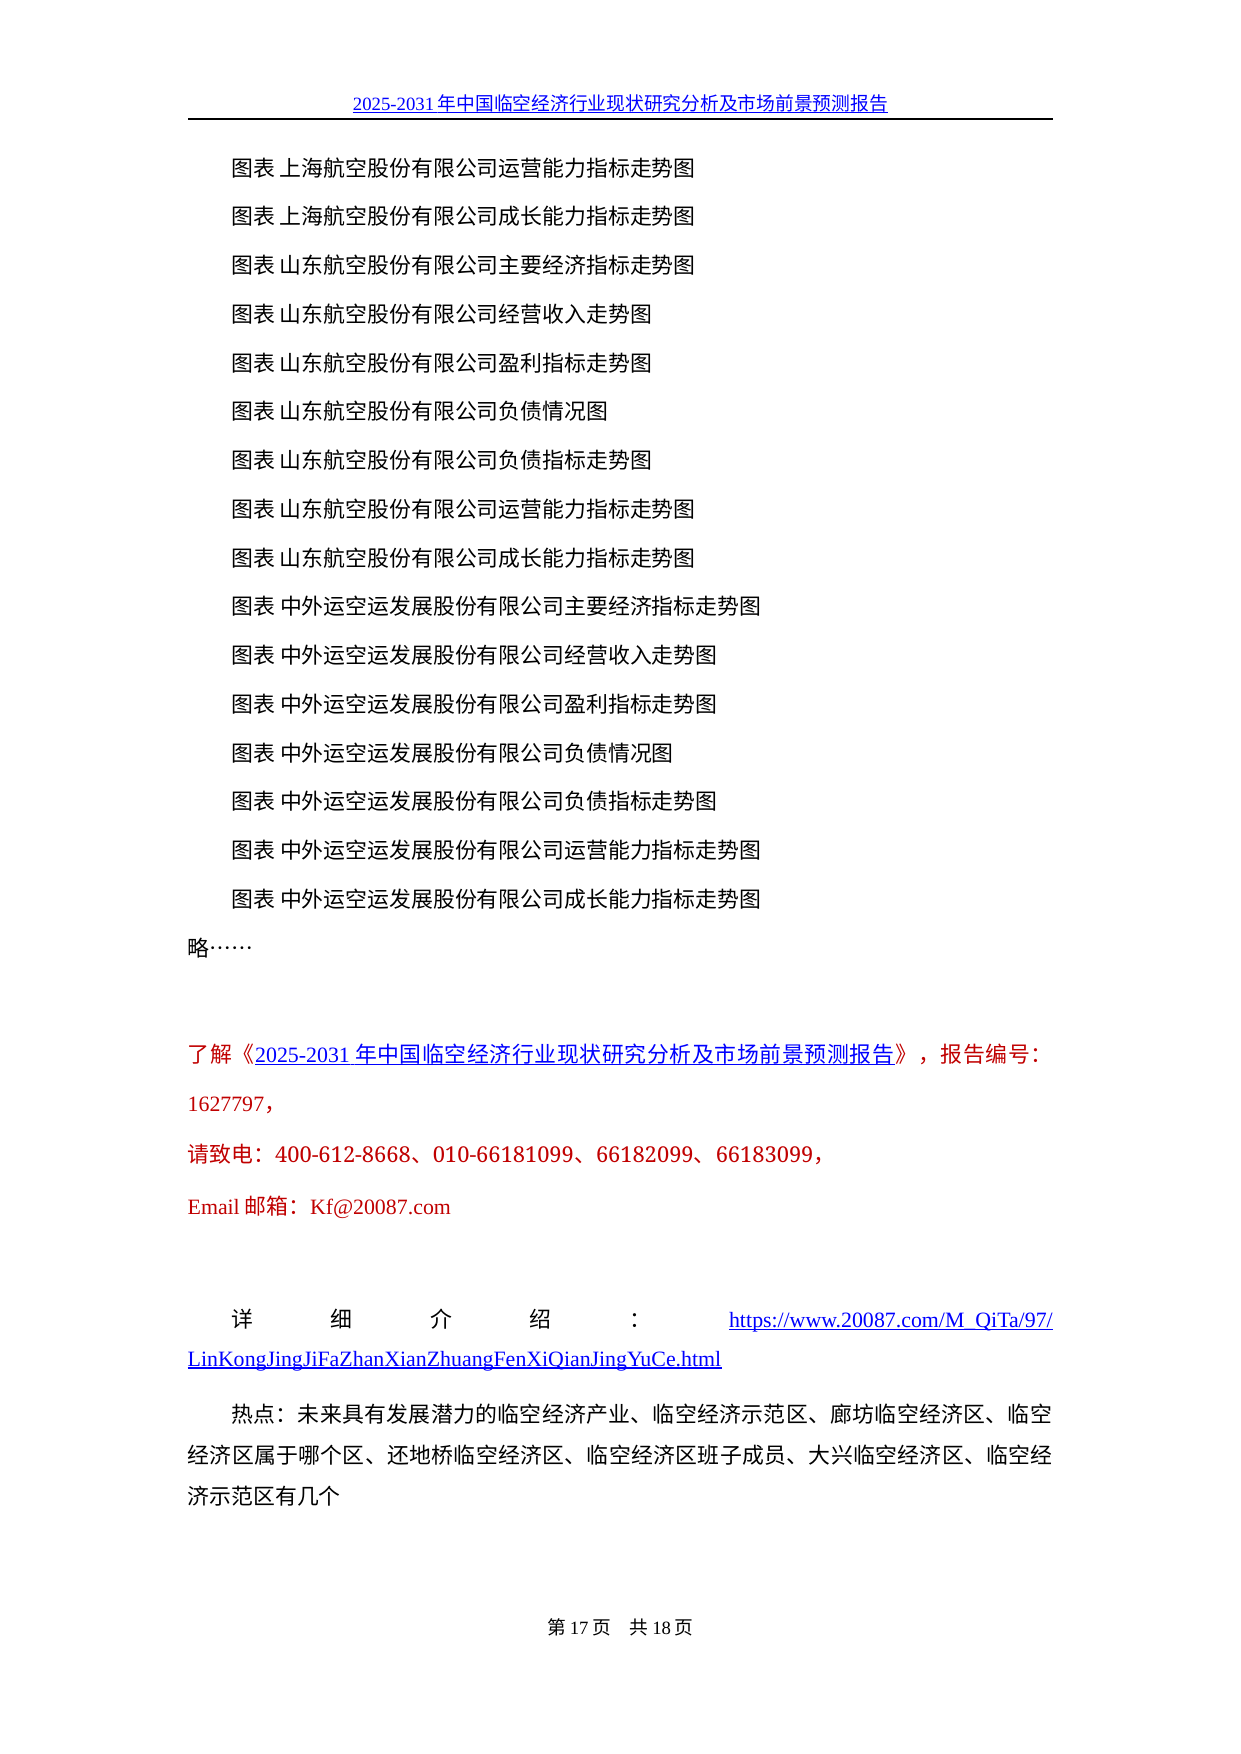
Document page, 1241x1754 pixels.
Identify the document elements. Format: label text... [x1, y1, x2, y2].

text 详细介绍：https://www.20087.com/M_QiTa/97/LinKongJingJiFaZhanXianZhuangFenXiQianJingYuCe.html [187, 1301, 1053, 1374]
text 请致电：400-612-8668、010-66181099、66182099、66183099， [187, 1137, 1053, 1169]
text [187, 150, 1053, 963]
text Email邮箱：Kf@20087.com [187, 1188, 1053, 1221]
text 了解《2025-2031年中国临空经济行业现状研究分析及市场前景预测报告》，报告编号：1627797， [187, 1037, 1053, 1118]
text 热点：未来具有发展潜力的临空经济产业、临空经济示范区、廊坊临空经济区、临空经济区属于哪个区、还地桥临空经济区、临空经济区班子成员、大兴临空经济区、临空经济示范区有几个 [187, 1397, 1053, 1511]
